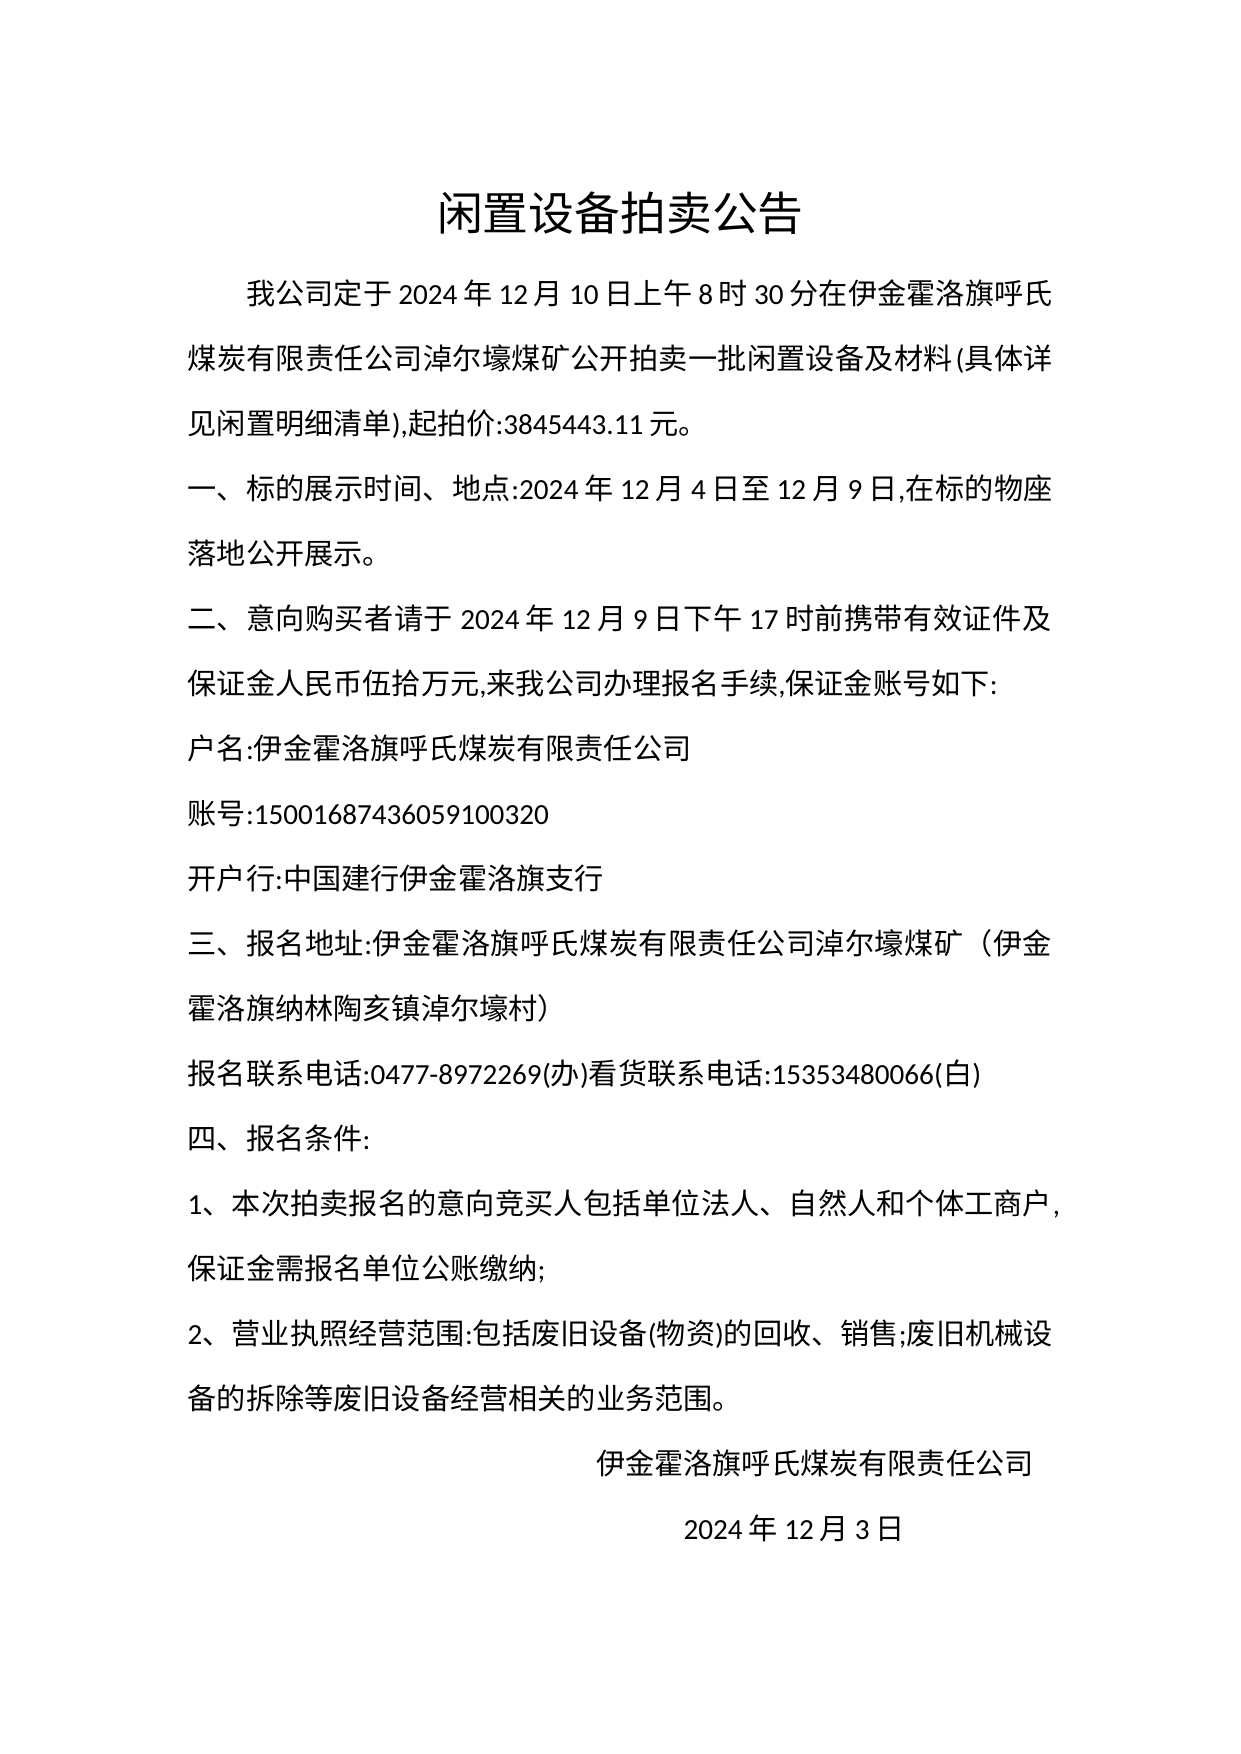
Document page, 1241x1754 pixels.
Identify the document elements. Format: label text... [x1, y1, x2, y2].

list 报名联系电话:0477-8972269(办)看货联系电话:15353480066(白) [187, 1039, 1053, 1104]
list 报名条件: [187, 1104, 1053, 1169]
list 标的展示时间、地点:2024年12月4日至12月9日,在标的物座落地公开展示。 [187, 454, 1053, 584]
list 账号:15001687436059100320 [187, 779, 1053, 844]
list 伊金霍洛旗呼氏煤炭有限责任公司 [187, 1429, 1053, 1494]
list 2024年 12月3日 [187, 1494, 1053, 1559]
list 营业执照经营范围:包括废旧设备(物资)的回收、销售;废旧机械设备的拆除等废旧设备经营相关的业务范围。 [187, 1299, 1053, 1429]
text 闲置设备拍卖公告 [187, 162, 1053, 259]
list 报名地址:伊金霍洛旗呼氏煤炭有限责任公司淖尔壕煤矿（伊金霍洛旗纳林陶亥镇淖尔壕村） [187, 909, 1053, 1039]
list 户名:伊金霍洛旗呼氏煤炭有限责任公司 [187, 714, 1053, 779]
text 我公司定于2024年12月10日上午8时30分在伊金霍洛旗呼氏煤炭有限责任公司淖尔壕煤矿公开拍卖一批闲置设备及材料(具体详见闲置明细清单),起拍价:3845443.11元。 [187, 259, 1053, 454]
list 意向购买者请于2024年12月9日下午17时前携带有效证件及保证金人民币伍拾万元,来我公司办理报名手续,保证金账号如下: [187, 584, 1053, 714]
list 开户行:中国建行伊金霍洛旗支行 [187, 844, 1053, 909]
list 1、本次拍卖报名的意向竞买人包括单位法人、自然人和个体工商户,保证金需报名单位公账缴纳; [187, 1169, 1053, 1299]
